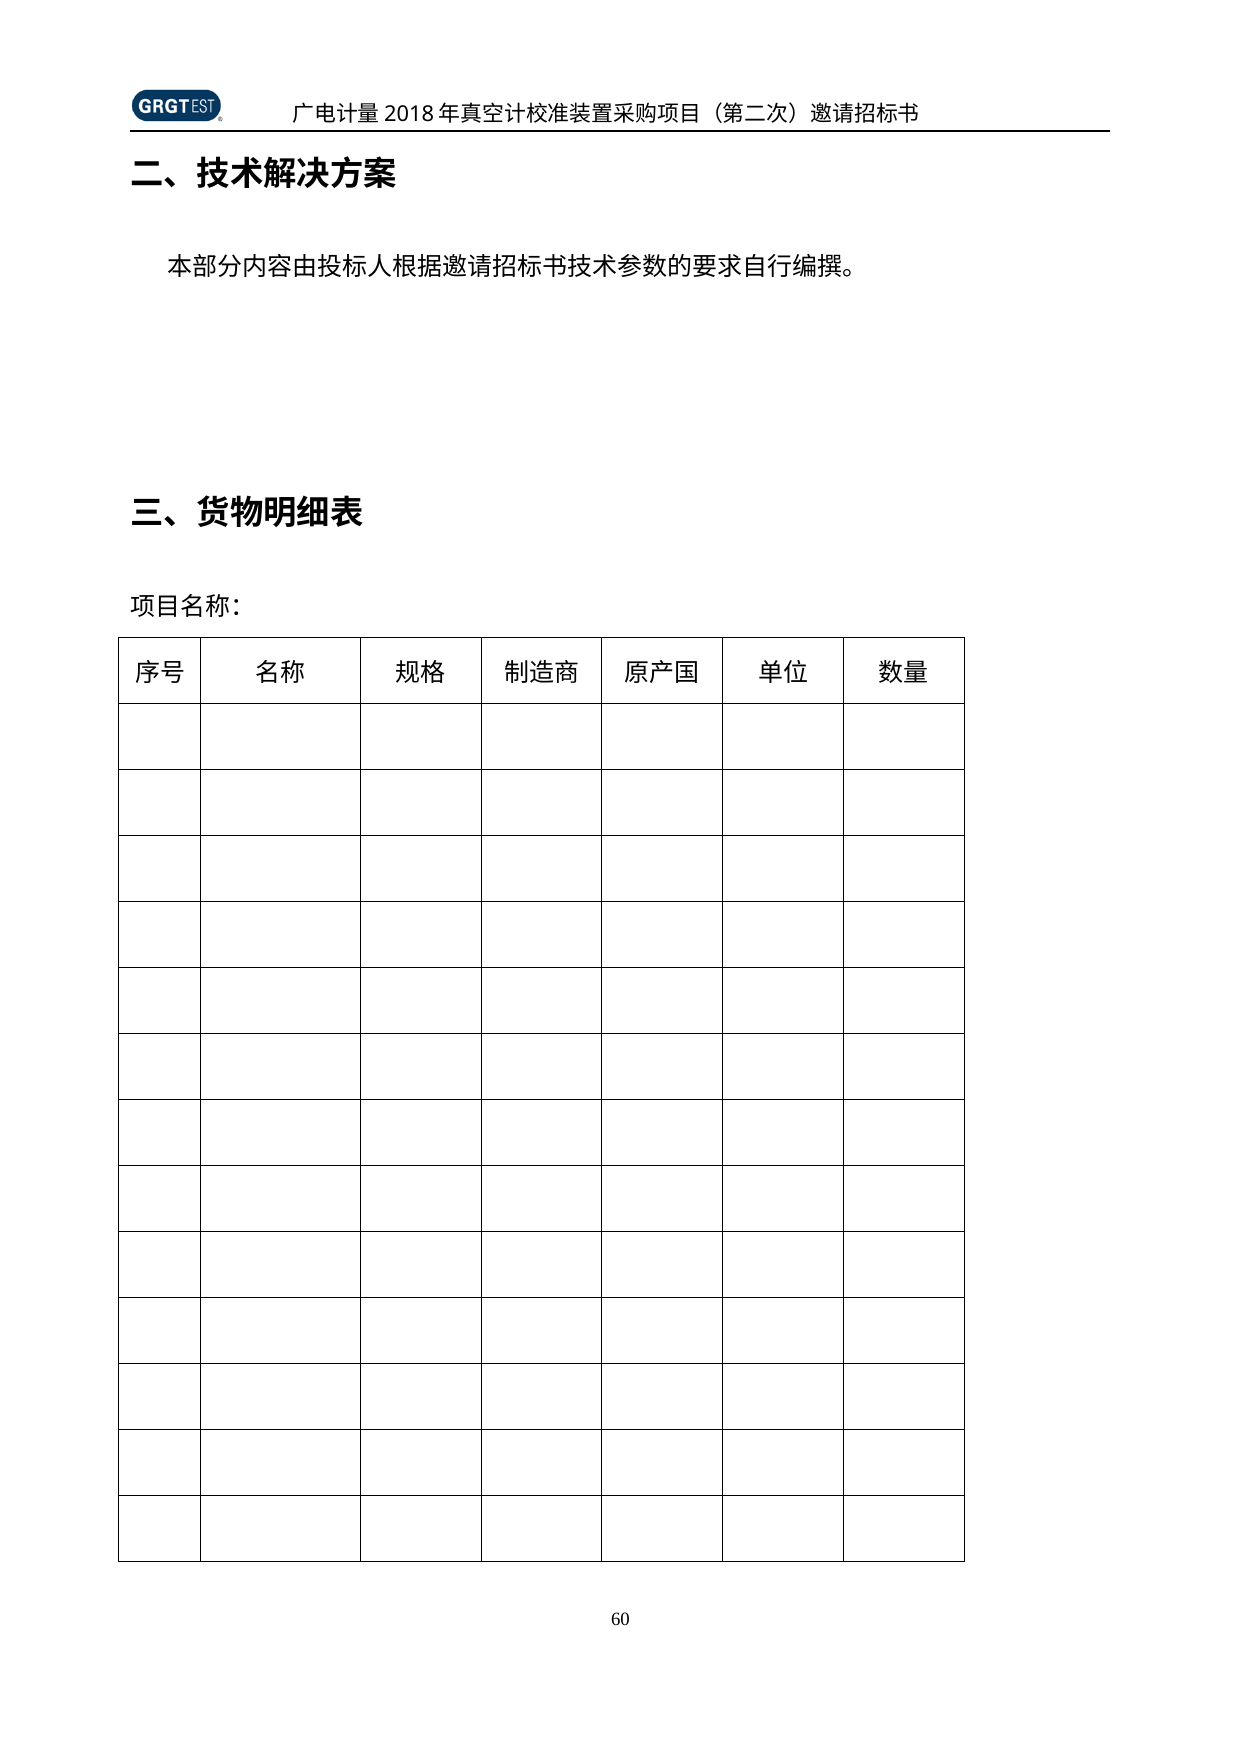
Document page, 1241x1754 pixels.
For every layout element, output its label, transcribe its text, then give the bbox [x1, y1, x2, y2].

table_cell [602, 836, 722, 901]
table_cell [361, 1232, 481, 1297]
table_cell [602, 770, 722, 835]
table_cell [482, 1496, 601, 1561]
table_cell [844, 1430, 964, 1495]
table_cell [602, 902, 722, 967]
table_cell [119, 1430, 200, 1495]
table_cell [723, 1100, 843, 1165]
table_cell [482, 770, 601, 835]
table_cell [844, 1100, 964, 1165]
table_cell [844, 770, 964, 835]
table_cell [201, 1034, 360, 1099]
table_header 数量 [844, 638, 964, 703]
table_cell [361, 1496, 481, 1561]
table_cell [844, 1232, 964, 1297]
table_cell [201, 1100, 360, 1165]
table_cell [482, 968, 601, 1033]
table_cell [482, 704, 601, 769]
table_header 制造商 [482, 638, 601, 703]
table_cell [844, 1034, 964, 1099]
table_cell [201, 968, 360, 1033]
picture [129, 88, 224, 122]
table_cell [482, 1100, 601, 1165]
table_header 序号 [119, 638, 200, 703]
table_cell [361, 836, 481, 901]
table_cell [844, 1364, 964, 1429]
table_cell [361, 1100, 481, 1165]
table_cell [602, 1232, 722, 1297]
table_cell [723, 1298, 843, 1363]
table_cell [119, 902, 200, 967]
table_cell [723, 1496, 843, 1561]
table_cell [723, 1034, 843, 1099]
table_cell [844, 1298, 964, 1363]
table_cell [119, 1364, 200, 1429]
table_cell [602, 968, 722, 1033]
table_cell [119, 1034, 200, 1099]
table_header 单位 [723, 638, 843, 703]
table_cell [361, 1034, 481, 1099]
table_cell [119, 1298, 200, 1363]
table_cell [723, 902, 843, 967]
table_cell [201, 1232, 360, 1297]
table_cell [361, 1430, 481, 1495]
table_cell [482, 1232, 601, 1297]
table_cell [119, 968, 200, 1033]
table_cell [723, 1166, 843, 1231]
table_cell [201, 1298, 360, 1363]
table_cell [482, 1166, 601, 1231]
table_cell [482, 1430, 601, 1495]
table_cell [602, 1166, 722, 1231]
table_cell [361, 968, 481, 1033]
subtitle 三、货物明细表 [130, 478, 1110, 543]
table_cell [119, 836, 200, 901]
table_cell [602, 1034, 722, 1099]
table_cell [723, 1364, 843, 1429]
table_cell [201, 836, 360, 901]
table_cell [602, 1364, 722, 1429]
table_cell [119, 1496, 200, 1561]
table_cell [201, 1364, 360, 1429]
table_cell [201, 1166, 360, 1231]
table_cell [201, 1430, 360, 1495]
table_cell [723, 770, 843, 835]
table_cell [482, 1034, 601, 1099]
table_cell [119, 1166, 200, 1231]
table_cell [361, 770, 481, 835]
table_cell [201, 1496, 360, 1561]
table_cell [361, 1166, 481, 1231]
table_cell [201, 704, 360, 769]
table_cell [482, 836, 601, 901]
table_cell [844, 1496, 964, 1561]
table_cell [844, 968, 964, 1033]
table_cell [723, 1430, 843, 1495]
table_cell [361, 704, 481, 769]
table_cell [361, 1364, 481, 1429]
table_header 原产国 [602, 638, 722, 703]
table_header 规格 [361, 638, 481, 703]
table_cell [602, 1496, 722, 1561]
table_header 名称 [201, 638, 360, 703]
subtitle 二、技术解决方案 [130, 138, 1110, 203]
table_cell [361, 902, 481, 967]
table_cell [602, 704, 722, 769]
table_cell [201, 770, 360, 835]
table_cell [844, 902, 964, 967]
table_cell [602, 1100, 722, 1165]
table_cell [201, 902, 360, 967]
table_cell [482, 902, 601, 967]
text 项目名称： [130, 572, 1110, 637]
table_cell [119, 1100, 200, 1165]
table_cell [482, 1298, 601, 1363]
table_cell [844, 704, 964, 769]
table_cell [119, 1232, 200, 1297]
text 本部分内容由投标人根据邀请招标书技术参数的要求自行编撰。 [130, 232, 1110, 297]
table_cell [723, 1232, 843, 1297]
table_cell [844, 836, 964, 901]
table_cell [723, 836, 843, 901]
table_cell [723, 968, 843, 1033]
table_cell [119, 704, 200, 769]
table_cell [602, 1430, 722, 1495]
table_cell [361, 1298, 481, 1363]
table_cell [119, 770, 200, 835]
table_cell [602, 1298, 722, 1363]
table_cell [482, 1364, 601, 1429]
table_cell [723, 704, 843, 769]
table_cell [844, 1166, 964, 1231]
